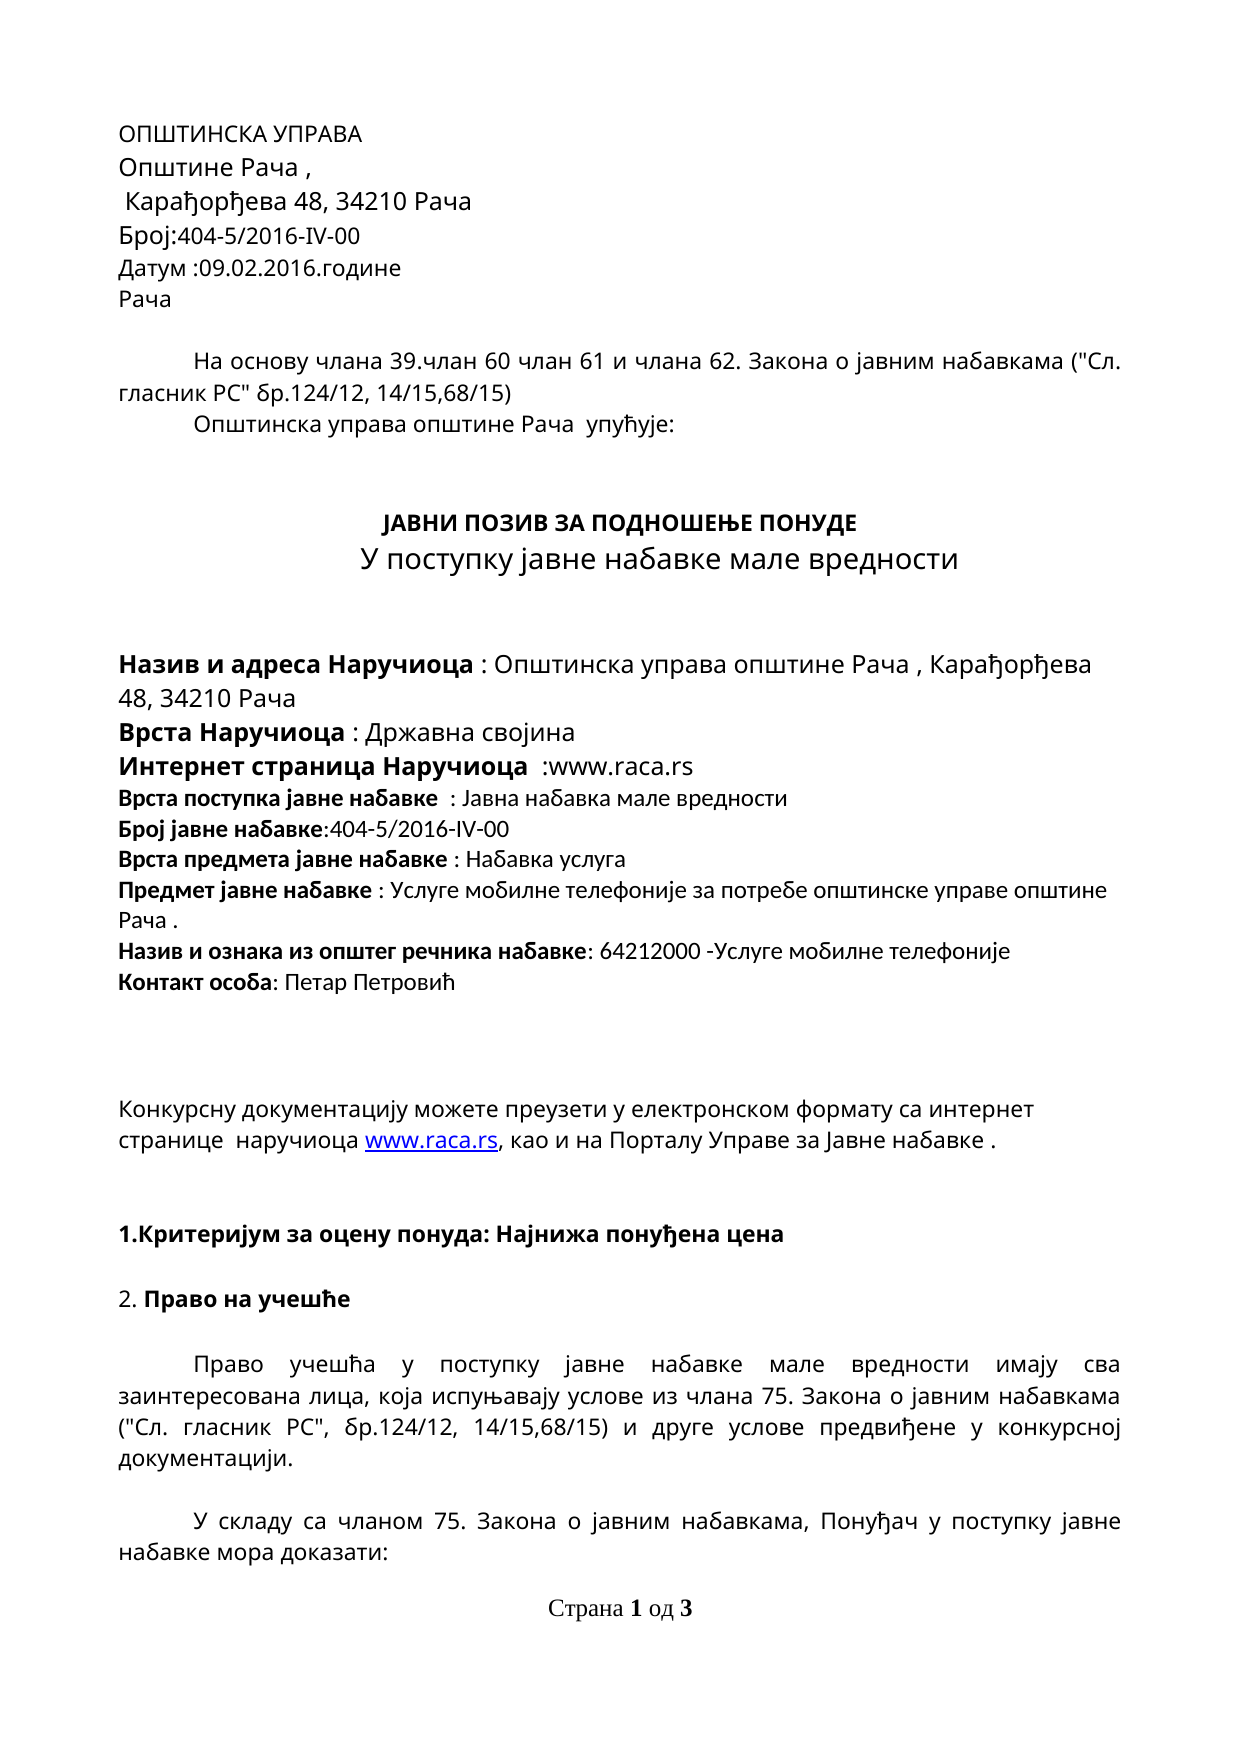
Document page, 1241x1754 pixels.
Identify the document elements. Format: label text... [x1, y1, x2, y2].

text 2. Право на учешће [118, 1283, 1122, 1314]
text Рача [118, 283, 1122, 314]
text Интернет страница Наручиоца :www.raca.rs [118, 748, 1122, 782]
text Конкурсну документацију можете преузети у електронском формату са интернет странице наручиоца www.raca.rs, као и на Порталу Управе за Јавне набавке . [118, 1093, 1122, 1155]
text Предмет јавне набавке : Услуге мобилне телефоније за потребе општинске управе општине Рача . [118, 874, 1122, 935]
text На основу члана 39.члан 60 члан 61 и члана 62. Закона о јавним набавкама ("Сл. гласник РС" бр.124/12, 14/15,68/15) [118, 345, 1122, 408]
text Врста поступка јавне набавке : Јавна набавка мале вредности [118, 782, 1122, 813]
text 1.Критеријум за оцену понуда: Најнижа понуђена цена [118, 1218, 1122, 1249]
text ЈАВНИ ПОЗИВ ЗА ПОДНОШЕЊЕ ПОНУДЕ [118, 507, 1122, 538]
text Право учешћа у поступку јавне набавке мале вредности имају сва заинтересована лица, која испуњавају услове из члана 75. Закона о јавним набавкама ("Сл. гласник РС", бр.124/12, 14/15,68/15) и друге услове предвиђене у конкурсној документацији. [118, 1348, 1122, 1473]
text Број јавне набавке:404-5/2016-IV-00 [118, 813, 1122, 843]
text У складу са чланом 75. Закона о јавним набавкама, Понуђач у поступку јавне набавке мора доказати: [118, 1504, 1122, 1567]
text Датум :09.02.2016.године [118, 252, 1122, 283]
text Општинска управа општине Рача упућује: [118, 408, 1122, 439]
text Контакт особа: Петар Петровић [118, 966, 1122, 996]
text У поступку јавне набавке мале вредности [118, 538, 1122, 578]
text Назив и ознака из општег речника набавке: 64212000 -Услуге мобилне телефоније [118, 935, 1122, 966]
text ОПШТИНСКА УПРАВА [118, 118, 1122, 149]
text Врста предмета јавне набавке : Набавка услуга [118, 843, 1122, 874]
text Карађорђева 48, 34210 Рача [118, 183, 1122, 217]
text Број:404-5/2016-IV-00 [118, 217, 1122, 252]
text Назив и адреса Наручиоца : Општинска управа општине Рача , Карађорђева 48, 34210 Рача [118, 646, 1122, 714]
text Општине Рача , [118, 149, 1122, 183]
text Врста Наручиоца : Државна својина [118, 714, 1122, 748]
